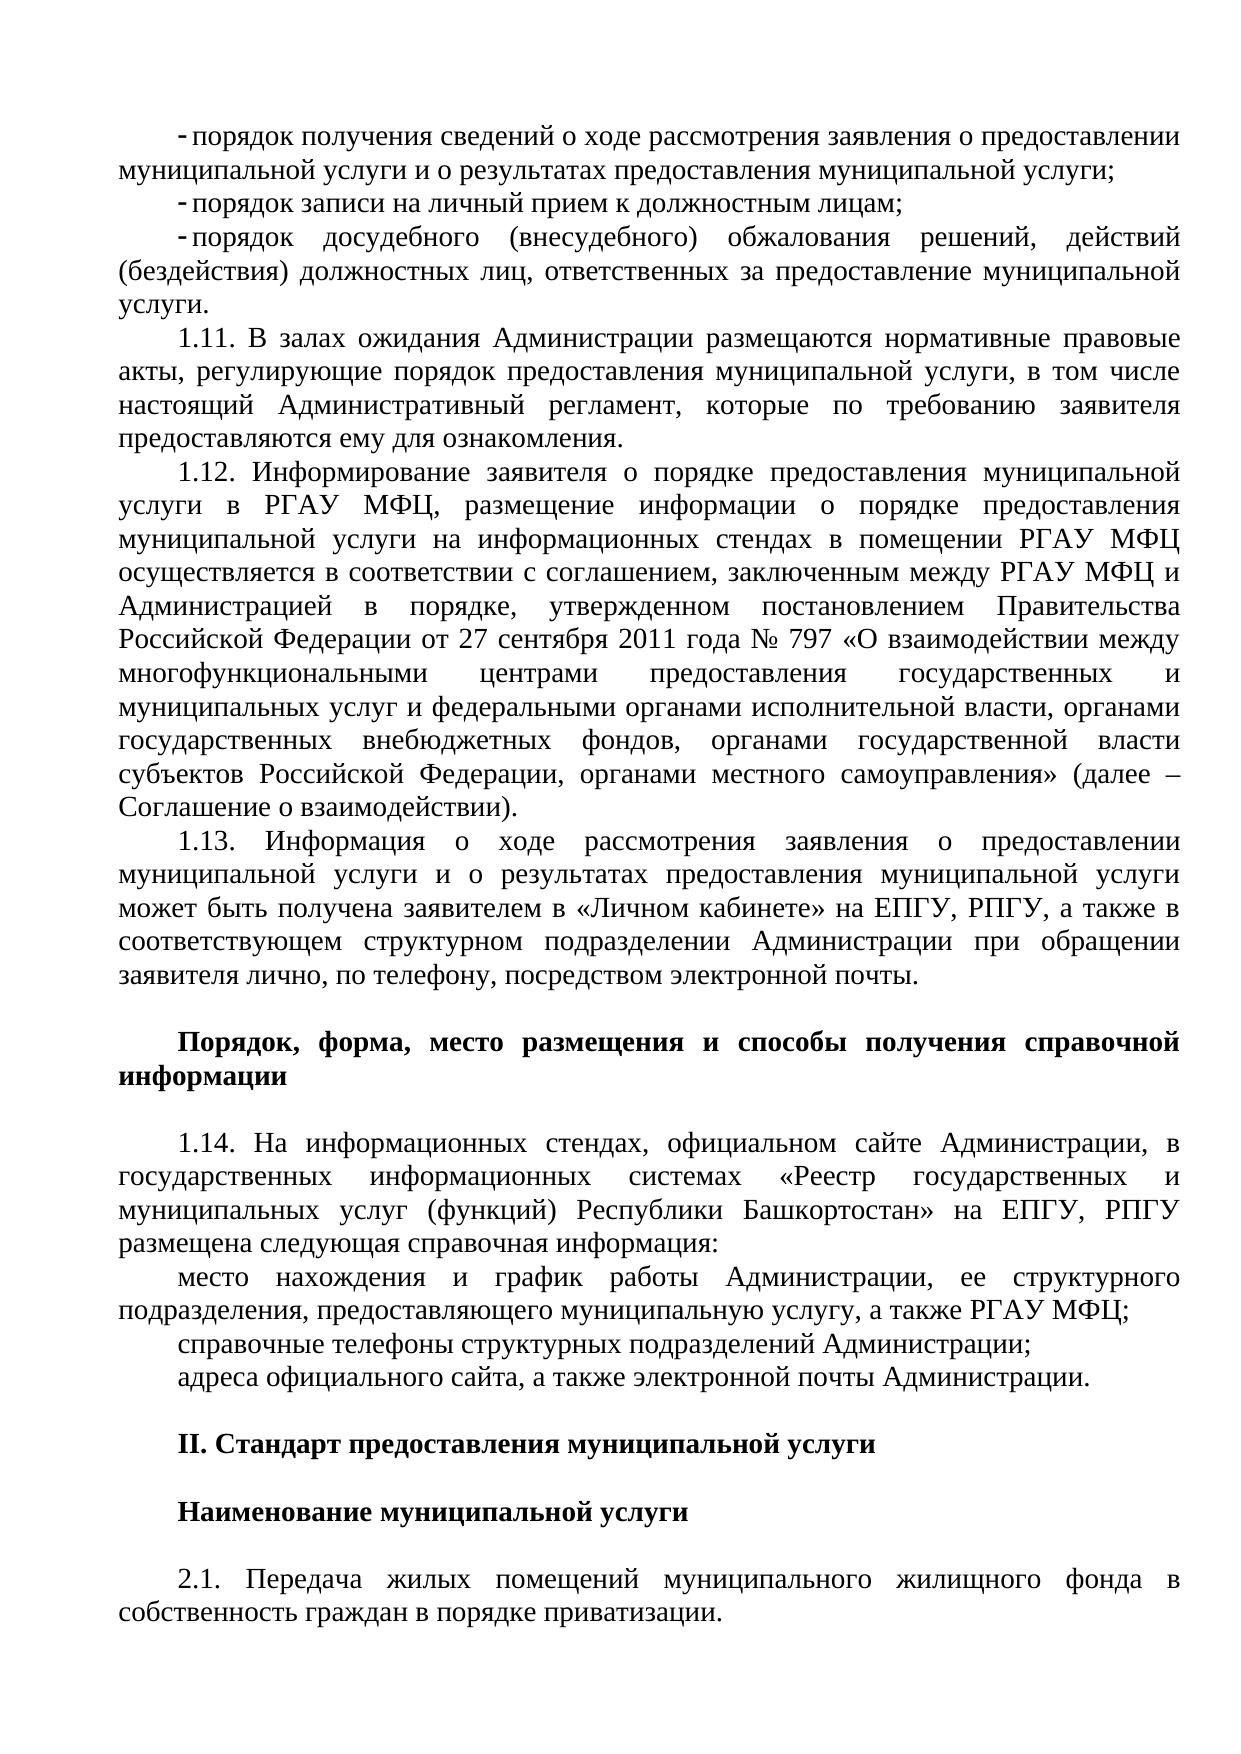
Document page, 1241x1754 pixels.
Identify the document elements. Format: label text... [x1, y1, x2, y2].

text II. Стандарт предоставления муниципальной услуги [118, 1427, 1181, 1460]
text справочные телефоны структурных подразделений Администрации; [118, 1326, 1181, 1359]
text 1.13. Информация о ходе рассмотрения заявления о предоставлении муниципальной услуги и о результатах предоставления муниципальной услуги может быть получена заявителем в «Личном кабинете» на ЕПГУ, РПГУ, а также в соответствующем структурном подразделении Администрации при обращении заявителя лично, по телефону, посредством электронной почты. [118, 823, 1181, 991]
list порядок записи на личный прием к должностным лицам; [118, 185, 1181, 219]
text адреса официального сайта, а также электронной почты Администрации. [118, 1359, 1181, 1393]
list порядок получения сведений о ходе рассмотрения заявления о предоставлении муниципальной услуги и о результатах предоставления муниципальной услуги; [118, 118, 1181, 185]
text место нахождения и график работы Администрации, ее структурного подразделения, предоставляющего муниципальную услугу, а также РГАУ МФЦ; [118, 1259, 1181, 1326]
list порядок досудебного (внесудебного) обжалования решений, действий (бездействия) должностных лиц, ответственных за предоставление муниципальной услуги. [118, 219, 1181, 320]
text 1.11. В залах ожидания Администрации размещаются нормативные правовые акты, регулирующие порядок предоставления муниципальной услуги, в том числе настоящий Административный регламент, которые по требованию заявителя предоставляются ему для ознакомления. [118, 320, 1181, 454]
text 2.1. Передача жилых помещений муниципального жилищного фонда в собственность граждан в порядке приватизации. [118, 1561, 1181, 1628]
text Наименование муниципальной услуги [118, 1494, 1181, 1527]
text Порядок, форма, место размещения и способы получения справочной информации [118, 1024, 1181, 1091]
text 1.12. Информирование заявителя о порядке предоставления муниципальной услуги в РГАУ МФЦ, размещение информации о порядке предоставления муниципальной услуги на информационных стендах в помещении РГАУ МФЦ осуществляется в соответствии с соглашением, заключенным между РГАУ МФЦ и Администрацией в порядке, утвержденном постановлением Правительства Российской Федерации от 27 сентября 2011 года № 797 «О взаимодействии между многофункциональными центрами предоставления государственных и муниципальных услуг и федеральными органами исполнительной власти, органами государственных внебюджетных фондов, органами государственной власти субъектов Российской Федерации, органами местного самоуправления» (далее – Соглашение о взаимодействии). [118, 454, 1181, 823]
text 1.14. На информационных стендах, официальном сайте Администрации, в государственных информационных системах «Реестр государственных и муниципальных услуг (функций) Республики Башкортостан» на ЕПГУ, РПГУ размещена следующая справочная информация: [118, 1125, 1181, 1259]
